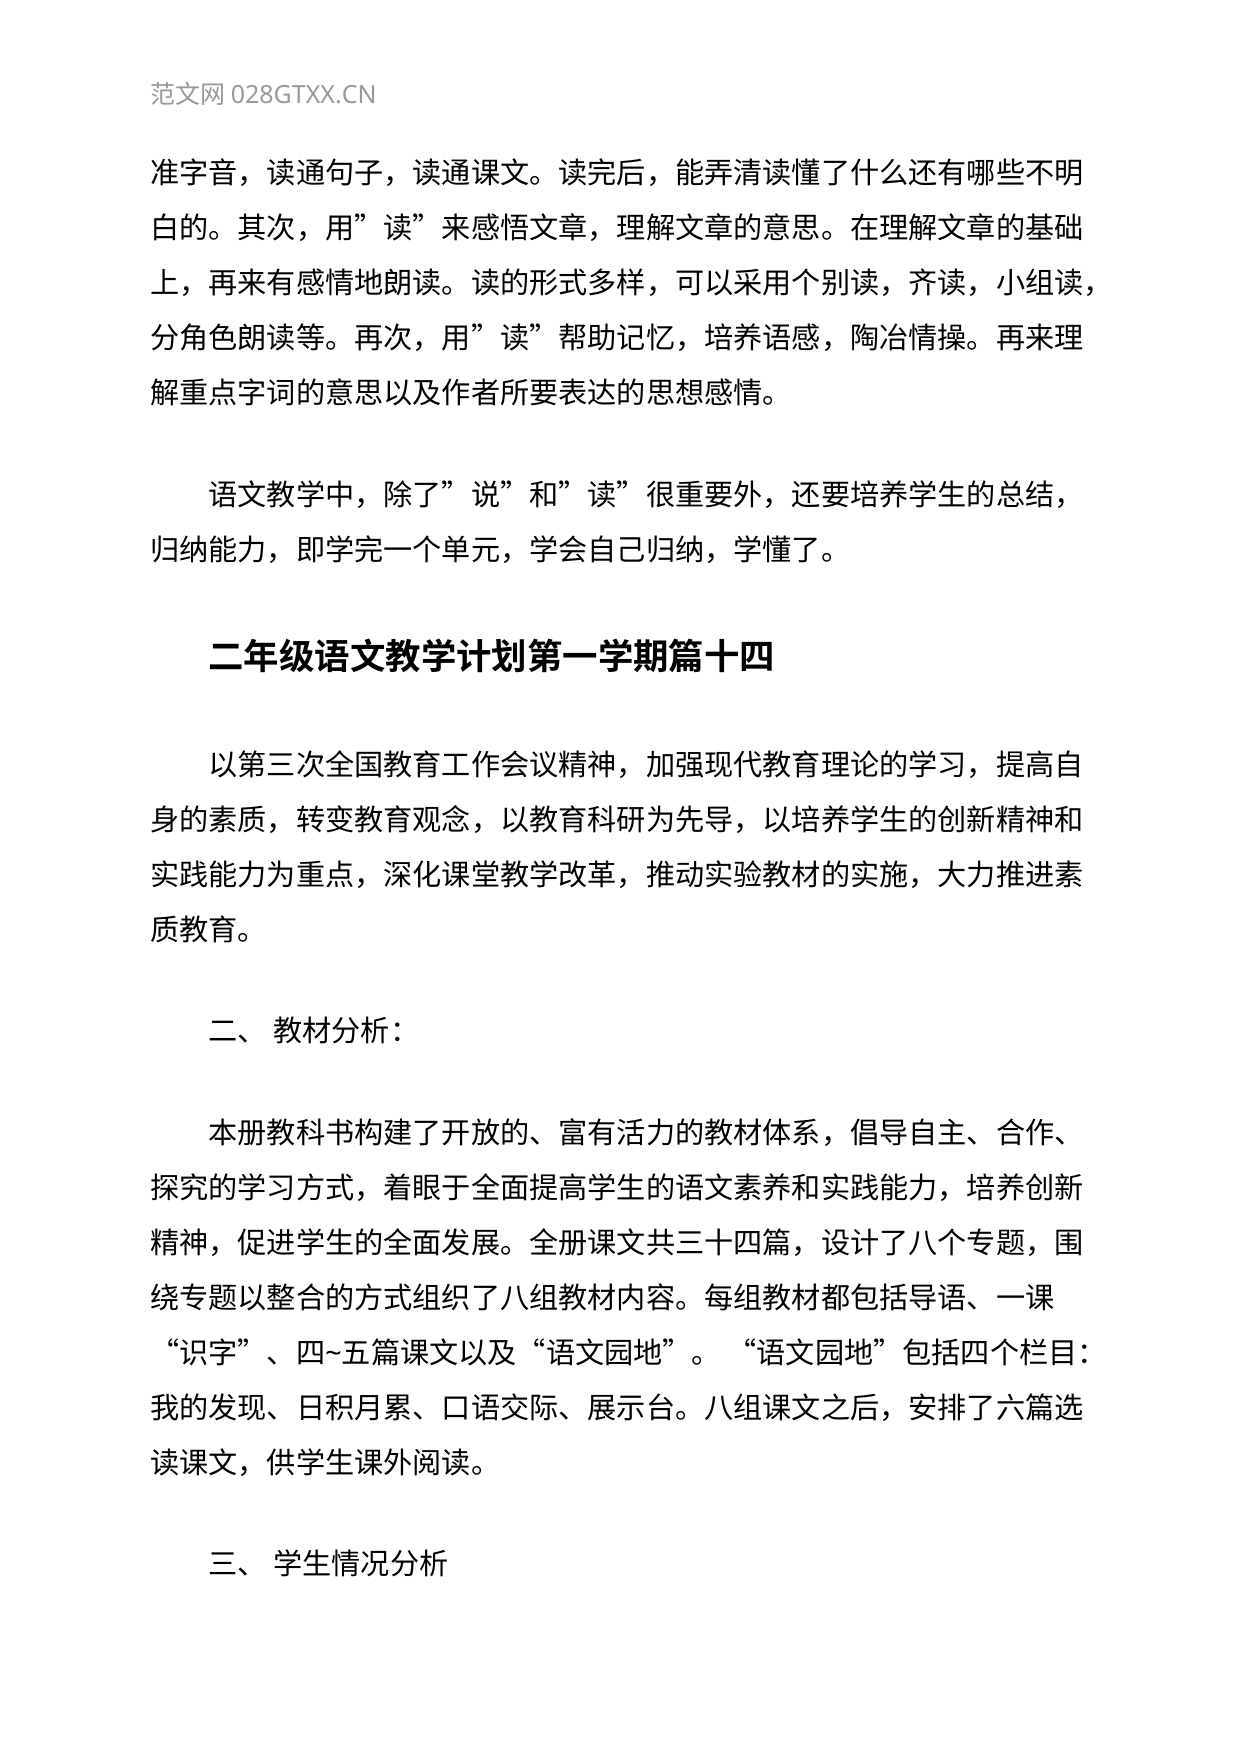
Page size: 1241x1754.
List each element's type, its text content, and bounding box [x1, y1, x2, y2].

text 本册教科书构建了开放的、富有活力的教材体系，倡导自主、合作、探究的学习方式，着眼于全面提高学生的语文素养和实践能力，培养创新精神，促进学生的全面发展。全册课文共三十四篇，设计了八个专题，围绕专题以整合的方式组织了八组教材内容。每组教材都包括导语、一课“识字”、四~五篇课文以及“语文园地”。 “语文园地”包括四个栏目：我的发现、日积月累、口语交际、展示台。八组课文之后，安排了六篇选读课文，供学生课外阅读。 [150, 1110, 1090, 1481]
text 三、 学生情况分析 [150, 1541, 1090, 1583]
text 二年级语文教学计划第一学期篇十四 [150, 628, 1090, 679]
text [150, 150, 1090, 412]
text 语文教学中，除了”说”和”读”很重要外，还要培养学生的总结，归纳能力，即学完一个单元，学会自己归纳，学懂了。 [150, 471, 1090, 568]
text 以第三次全国教育工作会议精神，加强现代教育理论的学习，提高自身的素质，转变教育观念，以教育科研为先导，以培养学生的创新精神和实践能力为重点，深化课堂教学改革，推动实验教材的实施，大力推进素质教育。 [150, 741, 1090, 948]
text 二、 教材分析： [150, 1008, 1090, 1050]
